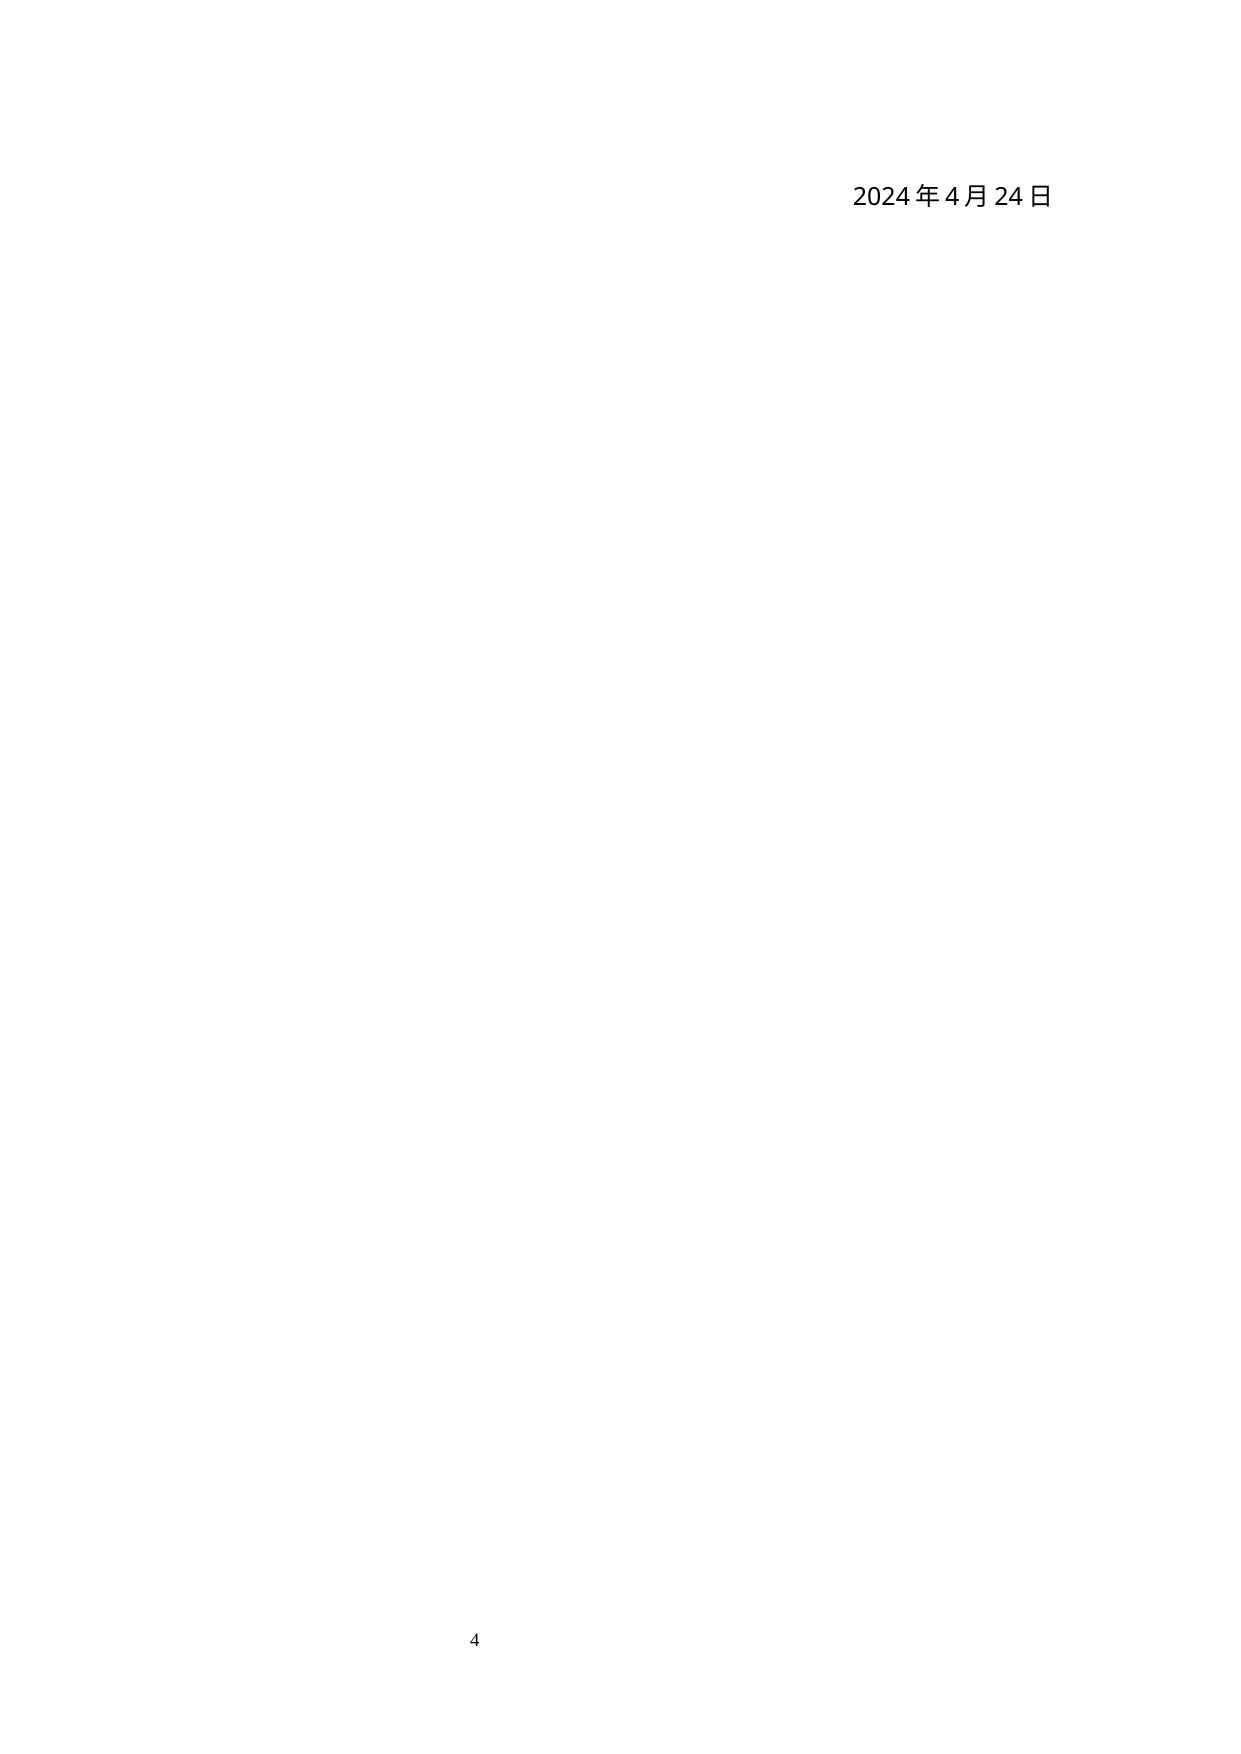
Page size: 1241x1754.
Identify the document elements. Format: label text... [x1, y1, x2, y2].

list 2024年4月24日 [187, 162, 1053, 227]
